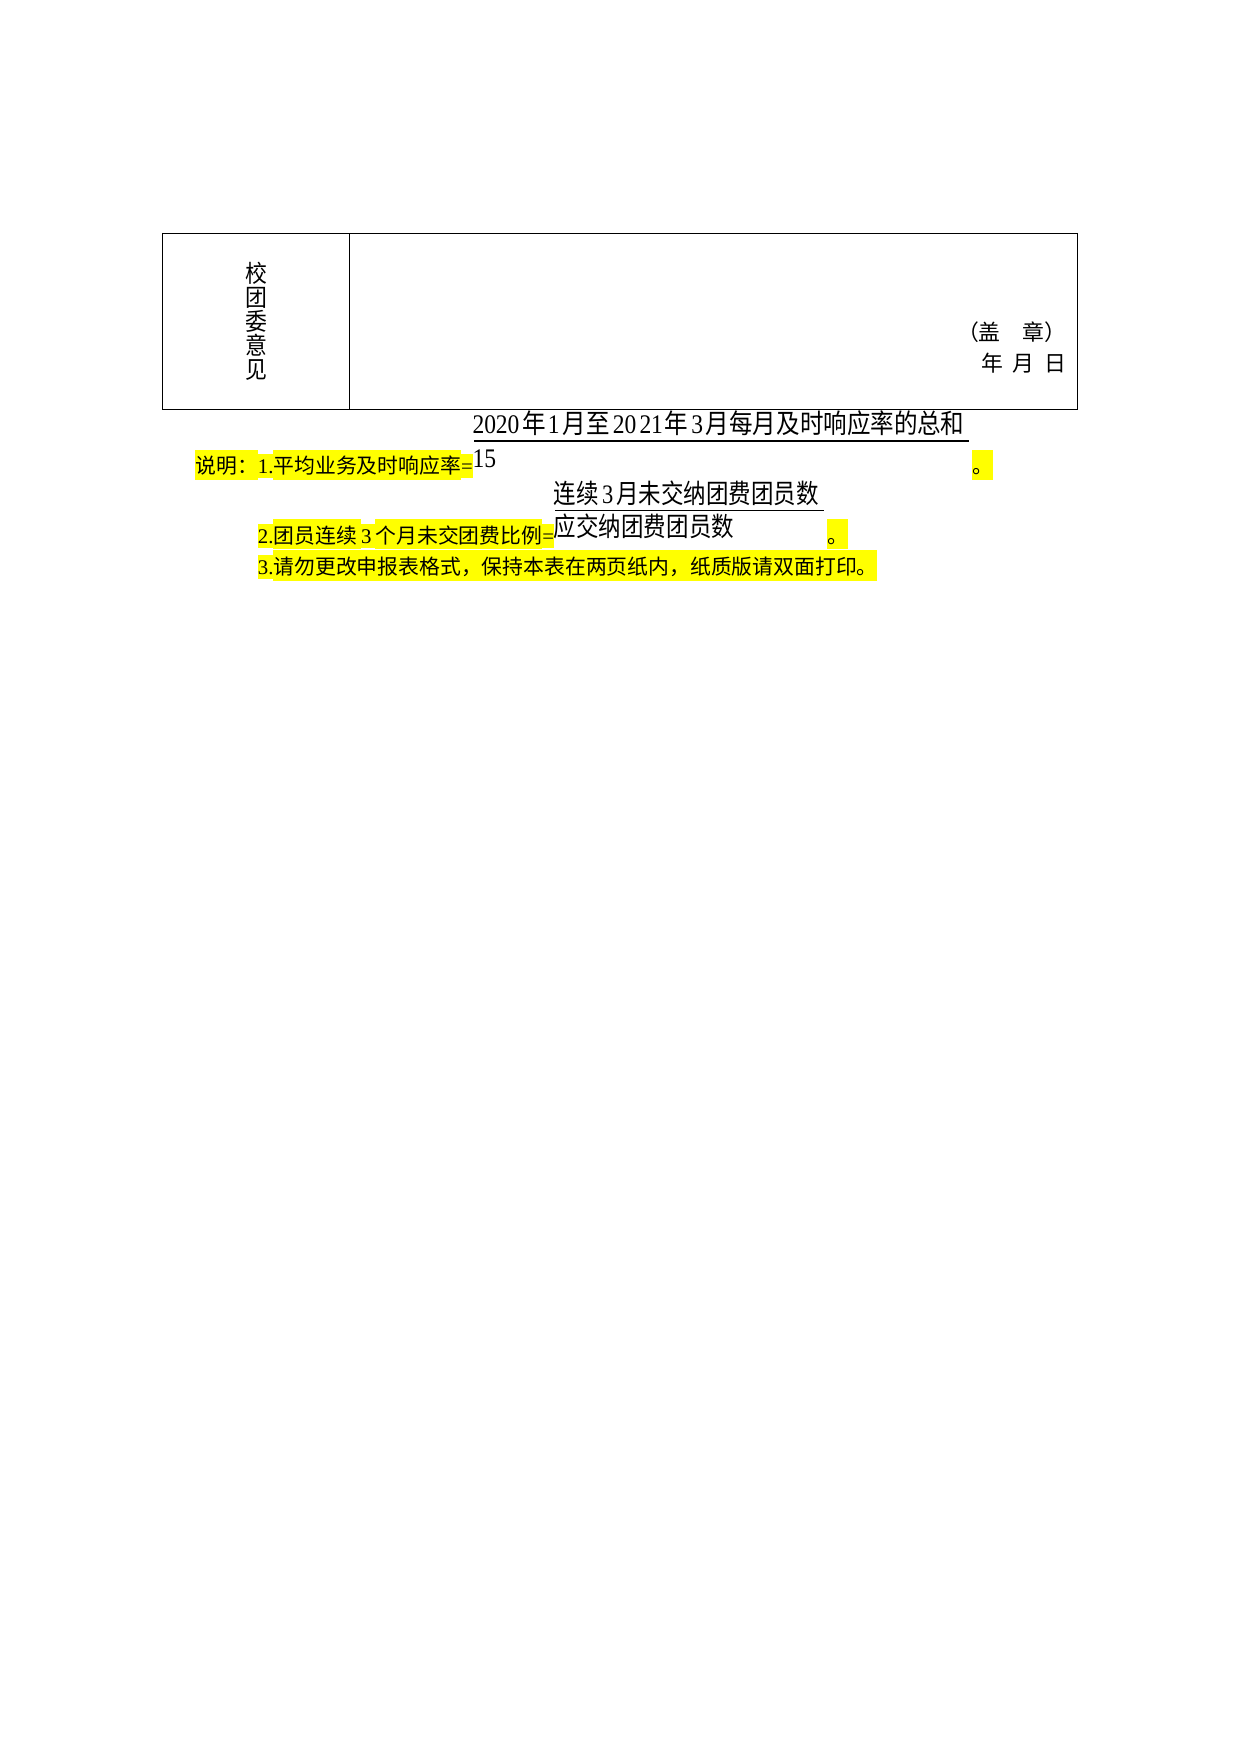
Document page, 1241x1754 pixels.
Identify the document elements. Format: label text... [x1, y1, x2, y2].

table_cell （盖 章） 年 月 日 [350, 234, 1077, 409]
text 3.请勿更改申报表格式，保持本表在两页纸内，纸质版请双面打印。 [153, 549, 1087, 582]
text 2.团员连续3个月未交团费比例=。 [153, 480, 1087, 549]
text 说明：1.平均业务及时响应率=。 [153, 410, 1087, 480]
table_cell 校团委意见 [163, 234, 349, 409]
